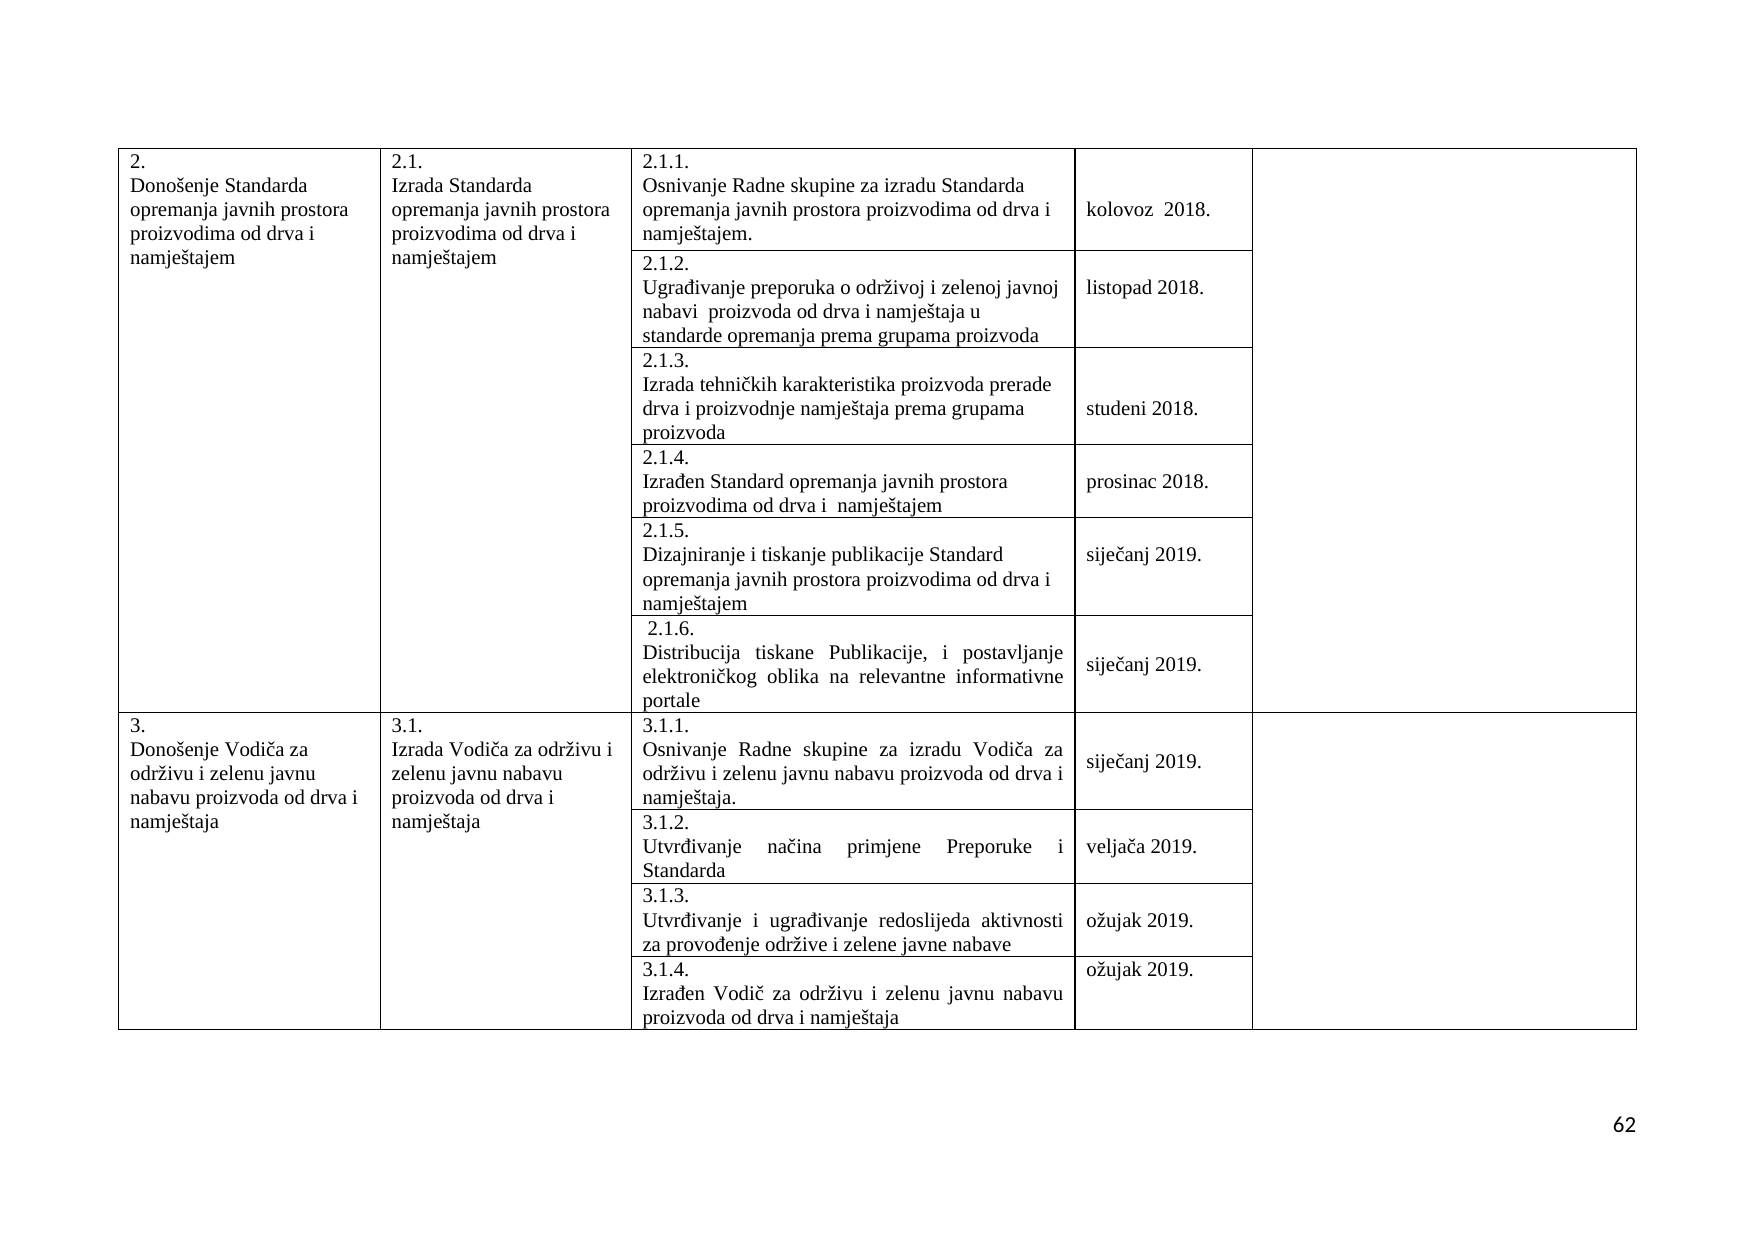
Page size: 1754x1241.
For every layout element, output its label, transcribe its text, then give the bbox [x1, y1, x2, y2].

table_cell 3.1.1. Osnivanje Radne skupine za izradu Vodiča za održivu i zelenu javnu nabavu proizvoda od drva i namještaja. [632, 713, 1074, 809]
table_cell ožujak 2019. [1076, 957, 1252, 1029]
table_cell 3. Donošenje Vodiča za održivu i zelenu javnu nabavu proizvoda od drva i namještaja [119, 713, 380, 1029]
table_cell ožujak 2019. [1076, 884, 1252, 956]
table_cell 2.1.5. Dizajniranje i tiskanje publikacije Standard opremanja javnih prostora proizvodima od drva i namještajem [632, 518, 1074, 614]
table_cell siječanj 2019. [1076, 518, 1252, 614]
table_cell kolovoz 2018. [1076, 149, 1252, 249]
table_cell [1253, 149, 1636, 712]
table_cell 3.1. Izrada Vodiča za održivu i zelenu javnu nabavu proizvoda od drva i namještaja [381, 713, 631, 1029]
table_cell [1253, 713, 1636, 1029]
table_cell 3.1.4. Izrađen Vodič za održivu i zelenu javnu nabavu proizvoda od drva i namještaja [632, 957, 1074, 1029]
table_cell 2.1.1. Osnivanje Radne skupine za izradu Standarda opremanja javnih prostora proizvodima od drva i namještajem. [632, 149, 1074, 249]
table_cell 2.1.6. Distribucija tiskane Publikacije, i postavljanje elektroničkog oblika na relevantne informativne portale [632, 616, 1074, 712]
table_cell siječanj 2019. [1076, 713, 1252, 809]
table_cell 2. Donošenje Standarda opremanja javnih prostora proizvodima od drva i namještajem [119, 149, 380, 712]
table_cell prosinac 2018. [1076, 445, 1252, 517]
table_cell 3.1.2. Utvrđivanje načina primjene Preporuke i Standarda [632, 810, 1074, 882]
table_cell siječanj 2019. [1076, 616, 1252, 712]
table_cell 2.1.3. Izrada tehničkih karakteristika proizvoda prerade drva i proizvodnje namještaja prema grupama proizvoda [632, 348, 1074, 444]
table_cell 2.1. Izrada Standarda opremanja javnih prostora proizvodima od drva i namještajem [381, 149, 631, 712]
table_cell 3.1.3. Utvrđivanje i ugrađivanje redoslijeda aktivnosti za provođenje održive i zelene javne nabave [632, 884, 1074, 956]
table_cell listopad 2018. [1076, 251, 1252, 347]
table_cell studeni 2018. [1076, 348, 1252, 444]
table_cell veljača 2019. [1076, 810, 1252, 882]
table_cell 2.1.2. Ugrađivanje preporuka o održivoj i zelenoj javnoj nabavi proizvoda od drva i namještaja u standarde opremanja prema grupama proizvoda [632, 251, 1074, 347]
table_cell 2.1.4. Izrađen Standard opremanja javnih prostora proizvodima od drva i namještajem [632, 445, 1074, 517]
